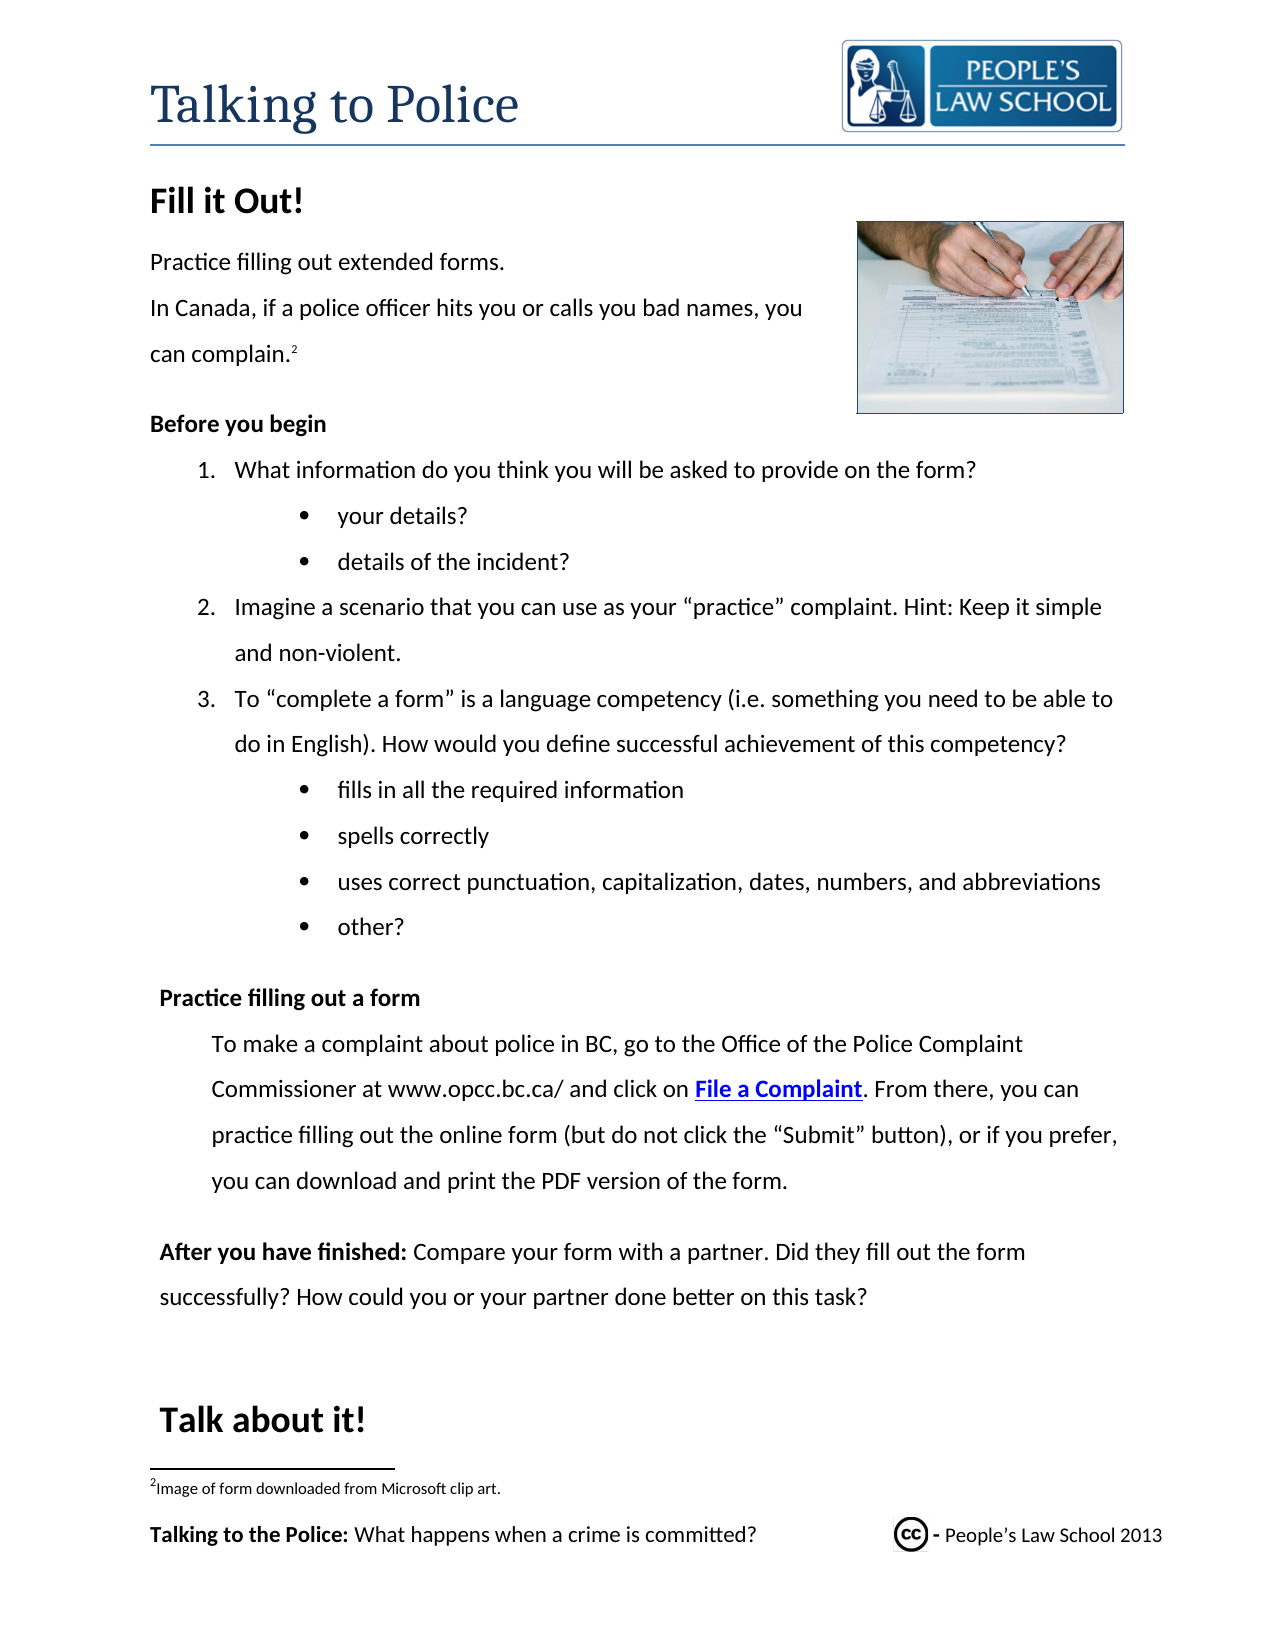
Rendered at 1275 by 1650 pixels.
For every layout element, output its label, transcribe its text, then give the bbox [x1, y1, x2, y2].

text Practice filling out a form [159, 982, 1125, 1013]
list details of the incident? [300, 546, 1125, 576]
text After you have finished: Compare your form with a partner. Did they fill out the form successfully? How could you or your partner done better on this task? [159, 1236, 1125, 1312]
list To “complete a form” is a language competency (i.e. something you need to be able to do in English). How would you define successful achievement of this competency? [197, 683, 1125, 759]
list spells correctly [300, 820, 1125, 851]
text To make a complaint about police in BC, go to the Office of the Police Complaint Commissioner at www.opcc.bc.ca/ and click on File a Complaint. From there, you can practice filling out the online form (but do not click the “Submit” button), or if you prefer, you can download and print the PDF version of the form. [211, 1028, 1125, 1196]
text Talk about it! [159, 1396, 1125, 1442]
text Practice filling out extended forms. [150, 246, 856, 277]
list other? [300, 911, 1125, 942]
text Before you begin [150, 408, 1125, 439]
text Fill it Out! [150, 177, 1125, 413]
picture [858, 222, 1123, 413]
list Imagine a scenario that you can use as your “practice” complaint. Hint: Keep it simple and non-violent. [197, 591, 1125, 668]
picture [840, 39, 1124, 134]
list fills in all the required information [300, 774, 1125, 805]
list What information do you think you will be asked to provide on the form? [197, 454, 1125, 485]
list your details? [300, 500, 1125, 530]
picture [893, 1517, 929, 1552]
list uses correct punctuation, capitalization, dates, numbers, and abbreviations [300, 866, 1125, 896]
text In Canada, if a police officer hits you or calls you bad names, you can complain. [150, 292, 856, 368]
